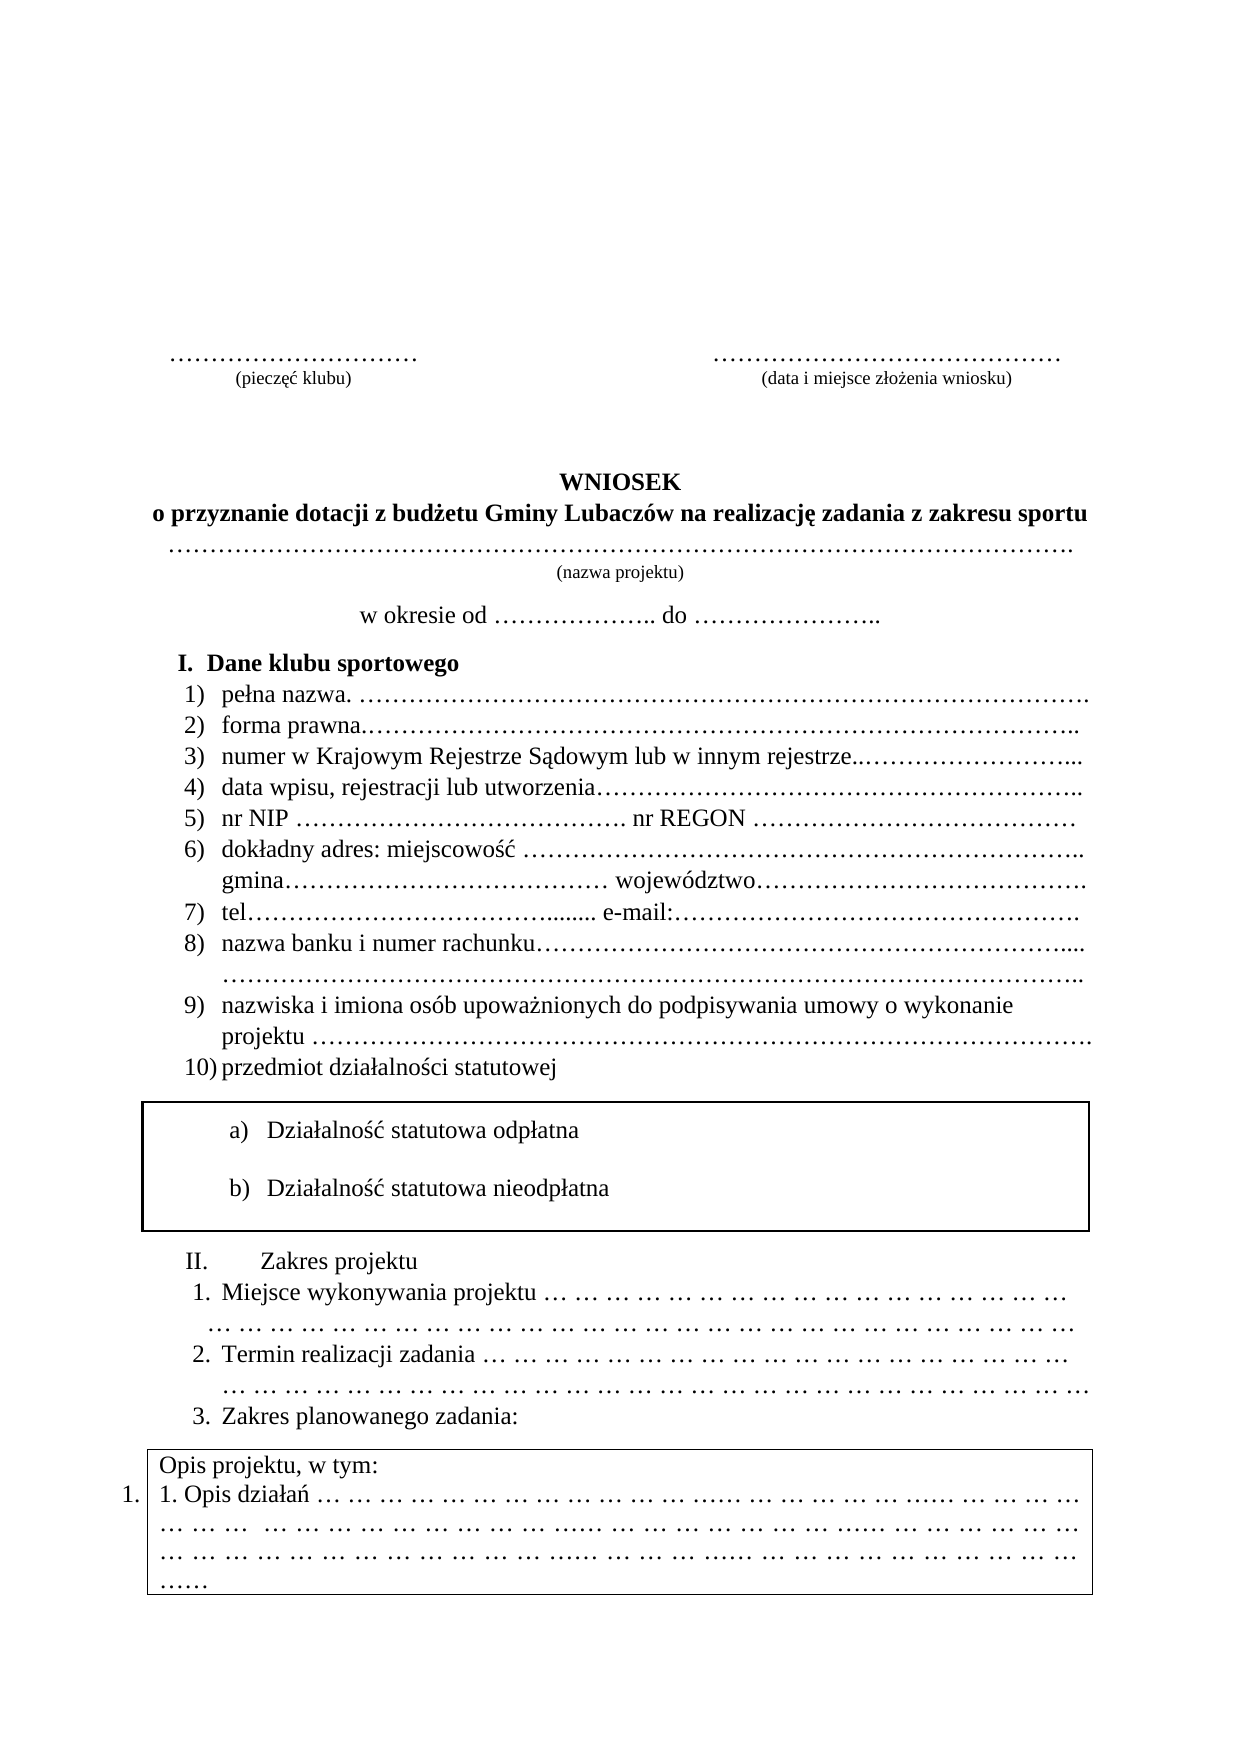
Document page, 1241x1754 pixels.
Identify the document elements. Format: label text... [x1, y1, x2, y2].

text WNIOSEK [148, 467, 1093, 496]
table_header …………………………………… (data i miejsce złożenia wniosku) [620, 339, 1092, 389]
list nazwa banku i numer rachunku……………………………………………………….... ………………………………………………………………………………………….. [184, 928, 1093, 987]
table_header ………………………… (pieczęć klubu) [148, 339, 619, 389]
list Dane klubu sportowego [177, 648, 1093, 677]
text w okresie od ……………….. do ………………….. [148, 601, 1093, 629]
table_header Opis projektu, w tym: 1. Opis działań … … … … … … … … … … … … …… … … … … … …… … … … … … … … … … … … … … … … … …… … … … … … … … …… … … … … … … … … … … … … … … … … … … …… … … … …… … … … … … … … … … … …… [148, 1450, 1092, 1594]
list Termin realizacji zadania … … … … … … … … … … … … … … … … … … … … … … … … … … … … … … … … … … … … … … … … … … … … … … … [192, 1339, 1093, 1399]
list data wpisu, rejestracji lub utworzenia………………………………………………….. [184, 772, 1093, 801]
list dokładny adres: miejscowość ………………………………………………………….. gmina………………………………… województwo…………………………………. [184, 834, 1093, 894]
text o przyznanie dotacji z budżetu Gminy Lubaczów na realizację zadania z zakresu sportu ………………………………………………………………………………………………. [148, 498, 1093, 558]
list tel………………………………........ e-mail:…………………………………………. [184, 897, 1093, 925]
list numer w Krajowym Rejestrze Sądowym lub w innym rejestrze..……………………... [184, 741, 1093, 770]
list pełna nazwa. ……………………………………………………………………………. [184, 679, 1093, 708]
list Zakres planowanego zadania: [192, 1401, 1093, 1430]
list Miejsce wykonywania projektu … … … … … … … … … … … … … … … … … … … … … … … … … … … … … … … … … … … … … … … … … … … … … [192, 1277, 1093, 1337]
list Zakres projektu [185, 1147, 1093, 1275]
text (nazwa projektu) [148, 561, 1093, 582]
list przedmiot działalności statutowej [184, 1052, 1093, 1081]
list nr NIP …………………………………. nr REGON ………………………………… [184, 803, 1093, 832]
list nazwiska i imiona osób upoważnionych do podpisywania umowy o wykonanie projektu …………………………………………………………………………………. [184, 990, 1093, 1049]
list forma prawna.………………………………………………………………………….. [184, 710, 1093, 739]
